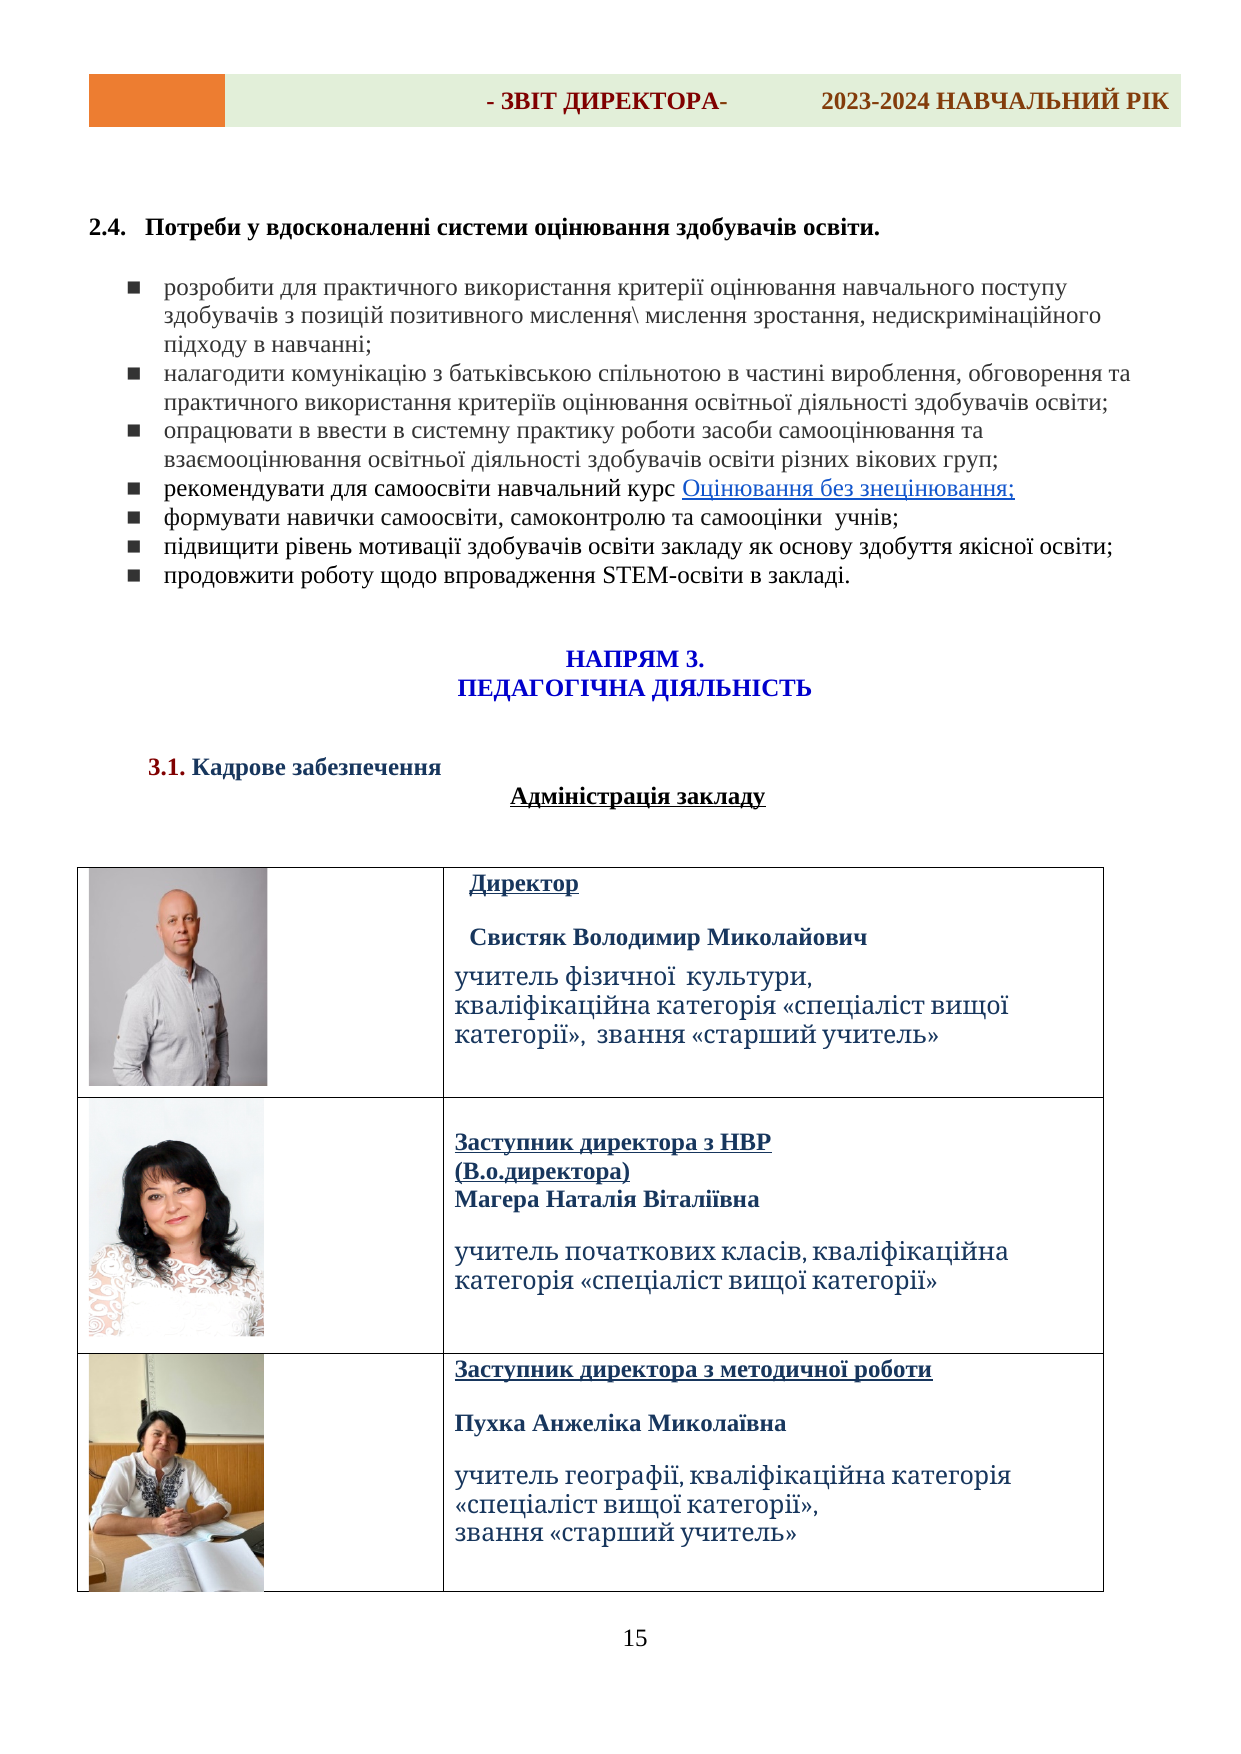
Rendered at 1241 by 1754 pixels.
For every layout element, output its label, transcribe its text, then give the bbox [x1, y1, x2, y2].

list рекомендувати для самоосвіти навчальний курс Оцінювання без знецінювання; [126, 473, 1181, 502]
list опрацювати в ввести в системну практику роботи засоби самооцінювання та взаємооцінювання освітньої діяльності здобувачів освіти різних вікових груп; [126, 416, 1181, 473]
text 3.1. Кадрове забезпечення [148, 752, 1181, 781]
table_header [78, 868, 443, 1097]
picture [88, 1354, 264, 1592]
table_header Директор Свистяк Володимир Миколайович учитель фізичної культури, кваліфікаційна категорія «спеціаліст вищої категорії», звання «старший учитель» [444, 868, 1103, 1097]
picture [88, 1098, 264, 1337]
text 2.4. Потреби у вдосконаленні системи оцінювання здобувачів освіти. [89, 212, 1181, 241]
text Адміністрація закладу [89, 781, 1181, 809]
picture [88, 868, 268, 1086]
list налагодити комунікацію з батьківською спільнотою в частині вироблення, обговорення та практичного використання критеріїв оцінювання освітньої діяльності здобувачів освіти; [126, 358, 1181, 416]
table_cell Заступник директора з методичної роботи Пухка Анжеліка Миколаївна учитель географії, кваліфікаційна категорія «спеціаліст вищої категорії», звання «старший учитель» [444, 1354, 1103, 1591]
table_cell [78, 1098, 443, 1353]
text НАПРЯМ 3. [89, 644, 1181, 673]
table_cell [78, 1354, 88, 1591]
table_cell [264, 1354, 443, 1591]
list формувати навички самоосвіти, самоконтролю та самооцінки учнів; [126, 502, 1181, 531]
text ПЕДАГОГІЧНА ДІЯЛЬНІСТЬ [89, 673, 1181, 702]
table_cell Заступник директора з НВР (В.о.директора) Магера Наталія Віталіївна учитель початкових класів, кваліфікаційна категорія «спеціаліст вищої категорії» [444, 1098, 1103, 1353]
list продовжити роботу щодо впровадження STEM-освіти в закладі. [126, 560, 1181, 588]
list підвищити рівень мотивації здобувачів освіти закладу як основу здобуття якісної освіти; [126, 531, 1181, 560]
list розробити для практичного використання критерії оцінювання навчального поступу здобувачів з позицій позитивного мислення\ мислення зростання, недискримінаційного підходу в навчанні; [126, 272, 1181, 358]
